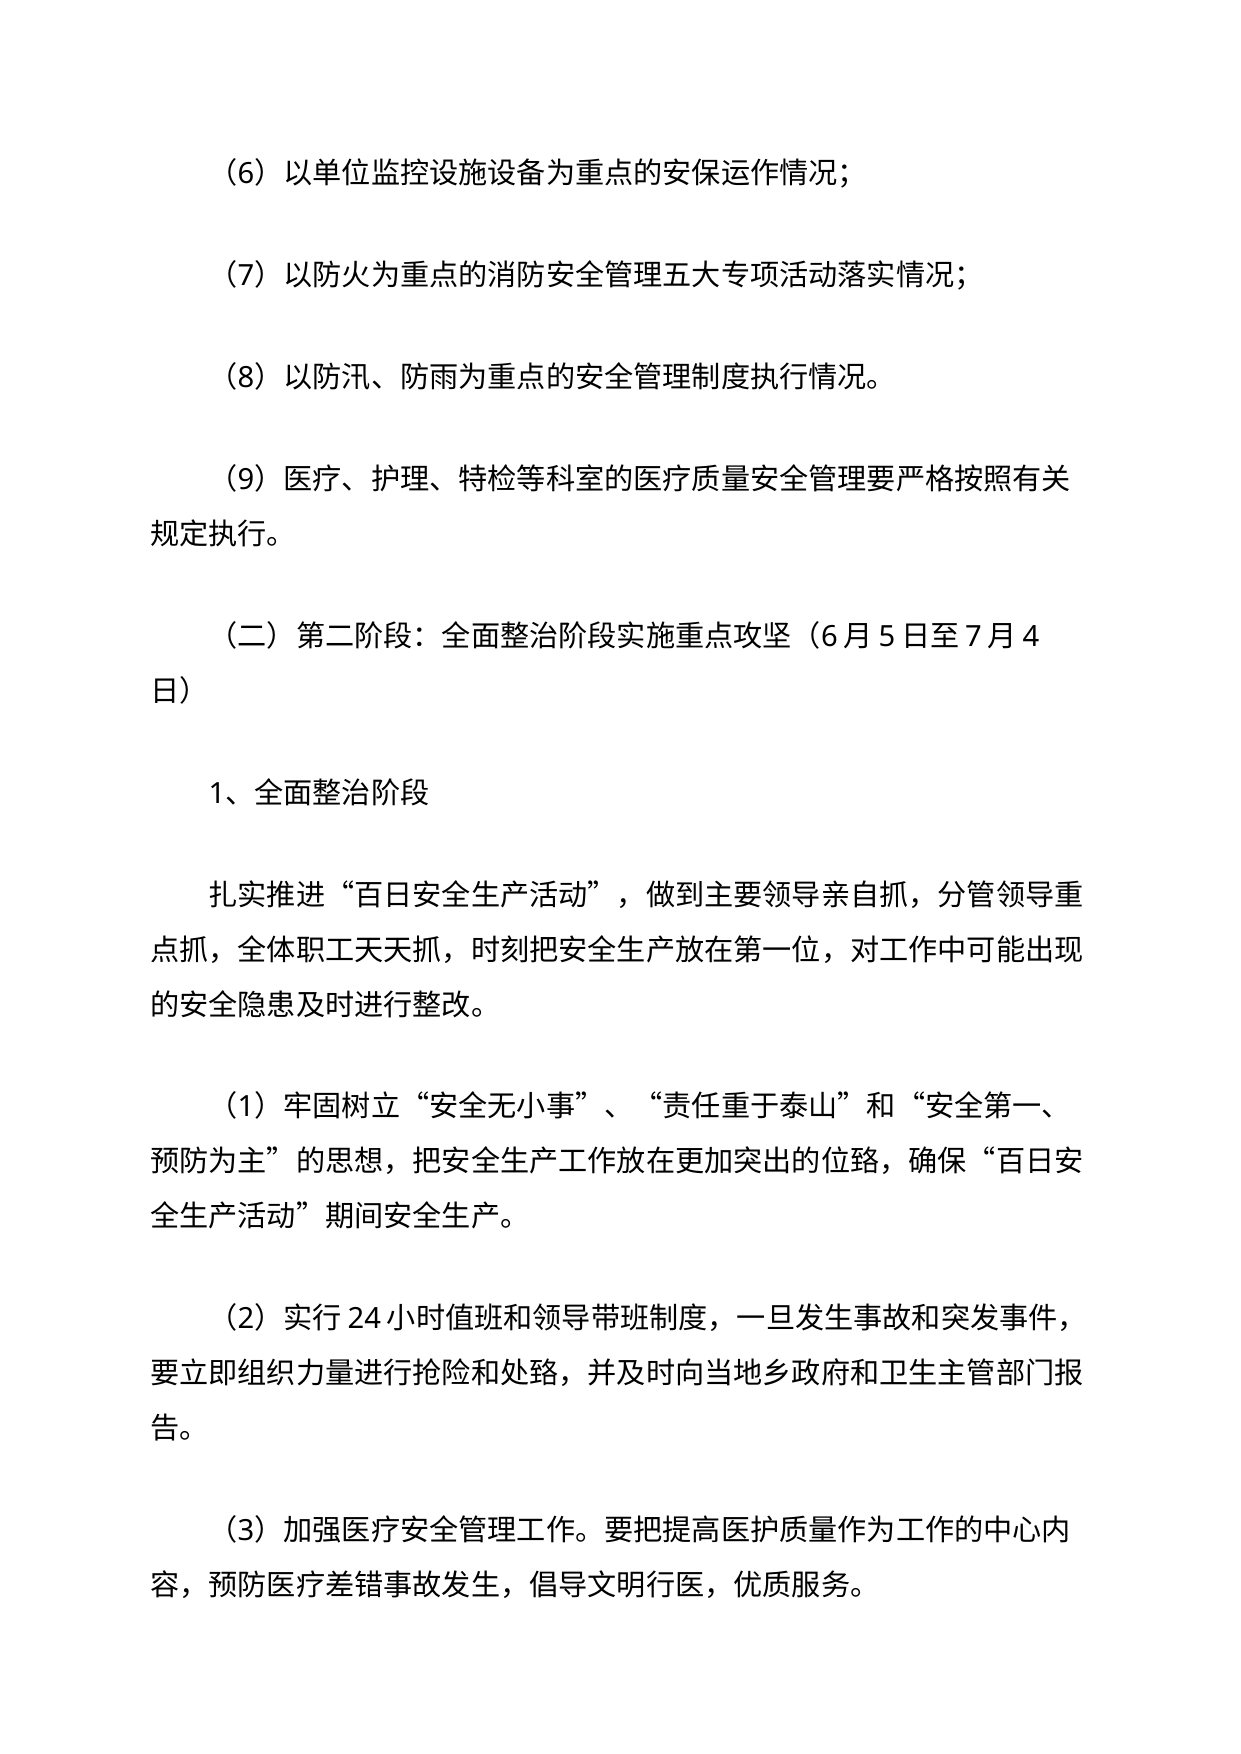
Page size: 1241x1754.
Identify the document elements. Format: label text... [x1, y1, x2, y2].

text （8）以防汛、防雨为重点的安全管理制度执行情况。 [150, 354, 1090, 396]
text （3）加强医疗安全管理工作。要把提高医护质量作为工作的中心内容，预防医疗差错事故发生，倡导文明行医，优质服务。 [150, 1506, 1090, 1604]
text （二）第二阶段：全面整治阶段实施重点攻坚（6月5日至7月4日） [150, 613, 1090, 710]
text （6）以单位监控设施设备为重点的安保运作情况； [150, 150, 1090, 192]
text （7）以防火为重点的消防安全管理五大专项活动落实情况； [150, 252, 1090, 294]
text （9）医疗、护理、特检等科室的医疗质量安全管理要严格按照有关规定执行。 [150, 456, 1090, 553]
text 1、全面整治阶段 [150, 769, 1090, 812]
text （2）实行24小时值班和领导带班制度，一旦发生事故和突发事件，要立即组织力量进行抢险和处臵，并及时向当地乡政府和卫生主管部门报告。 [150, 1295, 1090, 1447]
text 扎实推进“百日安全生产活动”，做到主要领导亲自抓，分管领导重点抓，全体职工天天抓，时刻把安全生产放在第一位，对工作中可能出现的安全隐患及时进行整改。 [150, 871, 1090, 1023]
text （1）牢固树立“安全无小事”、“责任重于泰山”和“安全第一、预防为主”的思想，把安全生产工作放在更加突出的位臵，确保“百日安全生产活动”期间安全生产。 [150, 1083, 1090, 1235]
